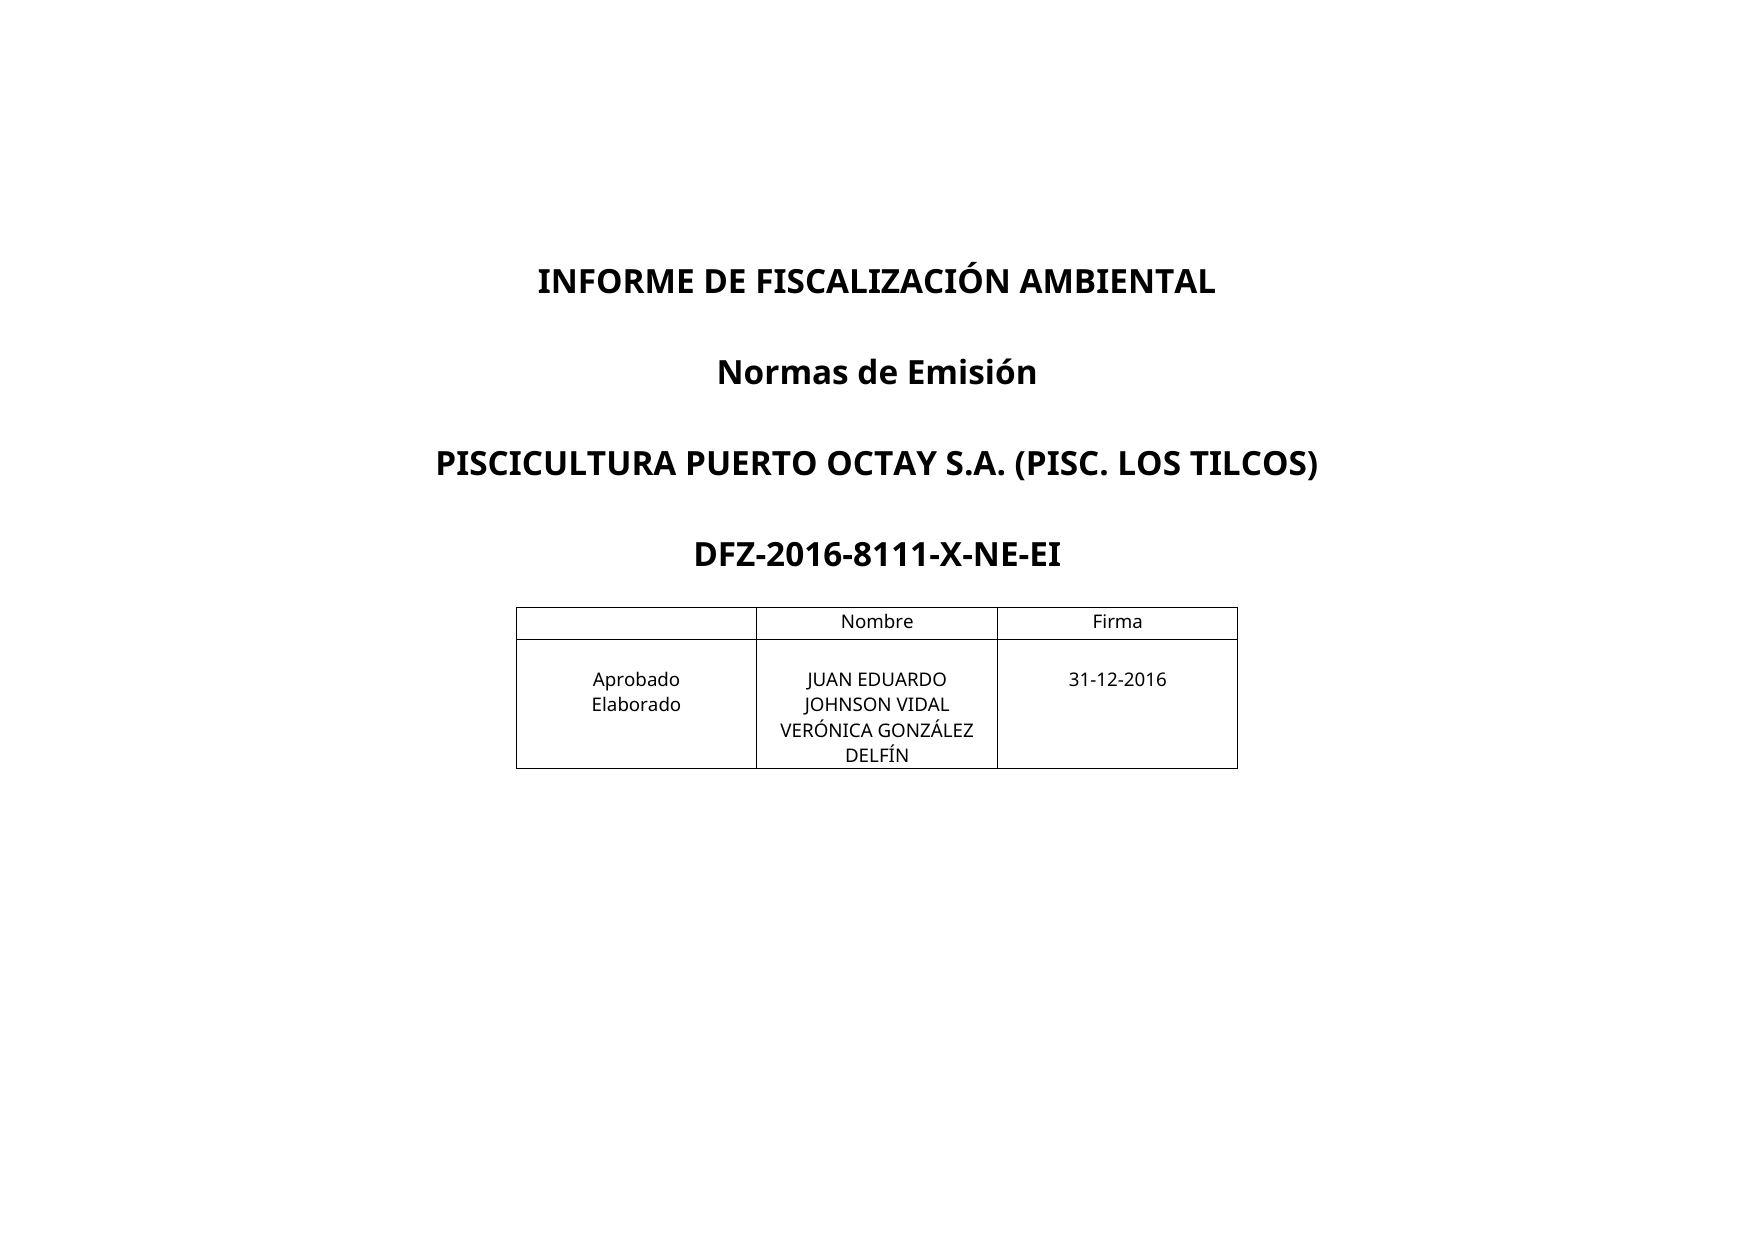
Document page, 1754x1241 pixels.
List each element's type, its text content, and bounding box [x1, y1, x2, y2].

table_header Firma [998, 608, 1237, 639]
table_cell Aprobado Elaborado [517, 640, 756, 768]
table_header Nombre [757, 608, 997, 639]
table_cell 31-12-2016 [998, 640, 1237, 768]
text INFORME DE FISCALIZACIÓN AMBIENTAL [150, 212, 1604, 303]
text DFZ-2016-8111-X-NE-EI [150, 485, 1604, 576]
text Normas de Emisión [150, 303, 1604, 394]
table_cell JUAN EDUARDO JOHNSON VIDAL VERÓNICA GONZÁLEZ DELFÍN [757, 640, 997, 768]
table_header [517, 608, 756, 639]
text PISCICULTURA PUERTO OCTAY S.A. (PISC. LOS TILCOS) [150, 394, 1604, 485]
